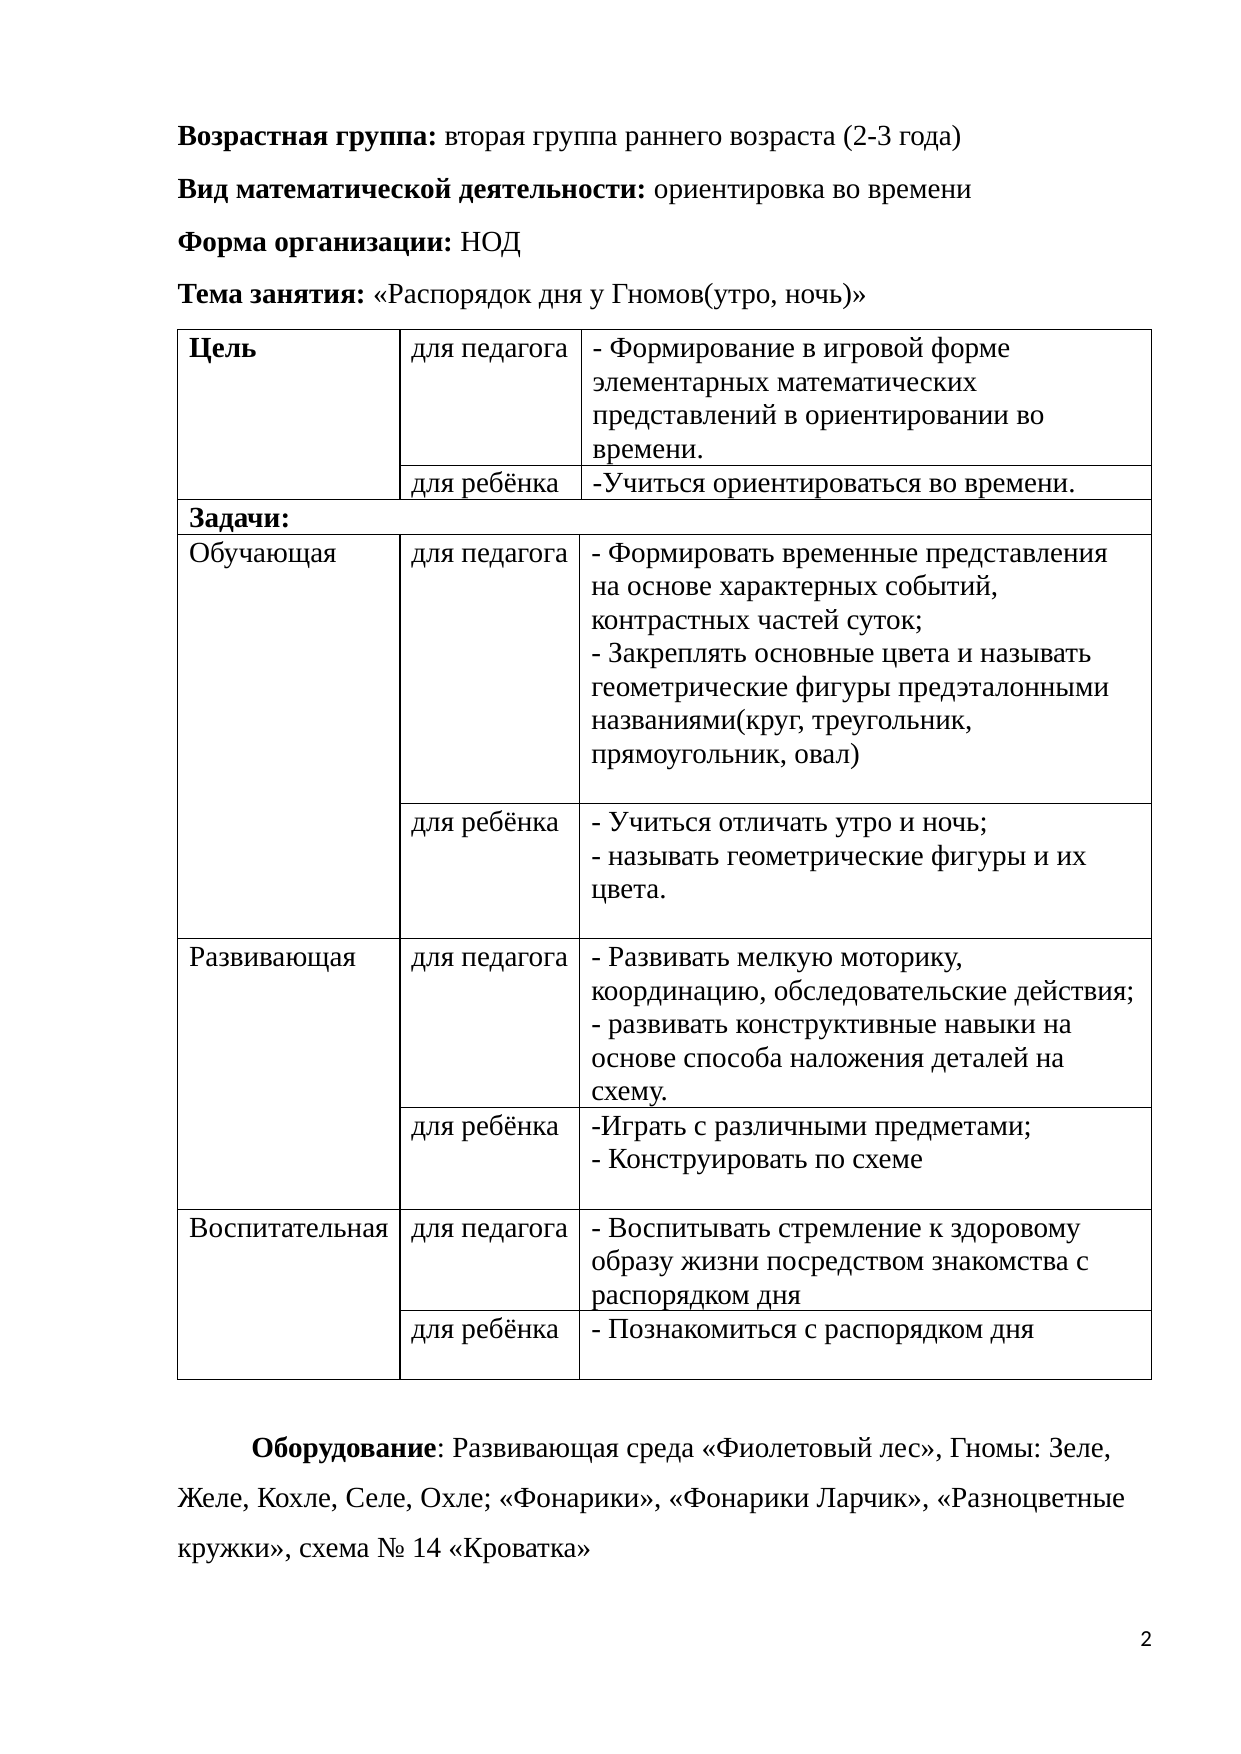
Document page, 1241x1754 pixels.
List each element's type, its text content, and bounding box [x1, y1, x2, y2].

table_header Цель [178, 330, 399, 499]
table_header для педагога [401, 330, 581, 464]
text Оборудование: Развивающая среда «Фиолетовый лес», Гномы: Зеле, Желе, Кохле, Селе, Охле; «Фонарики», «Фонарики Ларчик», «Разноцветные кружки», схема № 14 «Кроватка» [177, 1430, 1152, 1564]
table_cell - Развивать мелкую моторику, координацию, обследовательские действия; - развивать конструктивные навыки на основе способа наложения деталей на схему. [580, 939, 1151, 1107]
table_cell - Учиться отличать утро и ночь; - называть геометрические фигуры и их цвета. [580, 804, 1151, 938]
table_cell для педагога [401, 1210, 579, 1310]
text Форма организации: НОД [177, 224, 1152, 257]
table_cell для педагога [401, 939, 579, 1107]
text Тема занятия: «Распорядок дня у Гномов(утро, ночь)» [177, 277, 1152, 310]
table_cell - Познакомиться с распорядком дня [580, 1311, 1151, 1378]
table_cell Задачи: [178, 500, 1151, 534]
table_cell для ребёнка [401, 1108, 579, 1209]
table_cell - Формировать временные представления на основе характерных событий, контрастных частей суток; - Закреплять основные цвета и называть геометрические фигуры предэталонными названиями(круг, треугольник, прямоугольник, овал) [580, 535, 1151, 803]
table_cell -Учиться ориентироваться во времени. [582, 466, 1151, 499]
table_cell Развивающая [178, 939, 399, 1209]
table_cell для ребёнка [401, 466, 581, 499]
table_cell -Играть с различными предметами; - Конструировать по схеме [580, 1108, 1151, 1209]
table_cell для ребёнка [401, 1311, 579, 1378]
table_cell Обучающая [178, 535, 399, 938]
table_cell - Воспитывать стремление к здоровому образу жизни посредством знакомства с распорядком дня [580, 1210, 1151, 1310]
text Вид математической деятельности: ориентировка во времени [177, 171, 1152, 204]
table_cell для педагога [401, 535, 579, 803]
table_cell Воспитательная [178, 1210, 399, 1378]
table_header - Формирование в игровой форме элементарных математических представлений в ориентировании во времени. [582, 330, 1151, 464]
table_cell для ребёнка [401, 804, 579, 938]
text Возрастная группа: вторая группа раннего возраста (2-3 года) [177, 118, 1152, 152]
